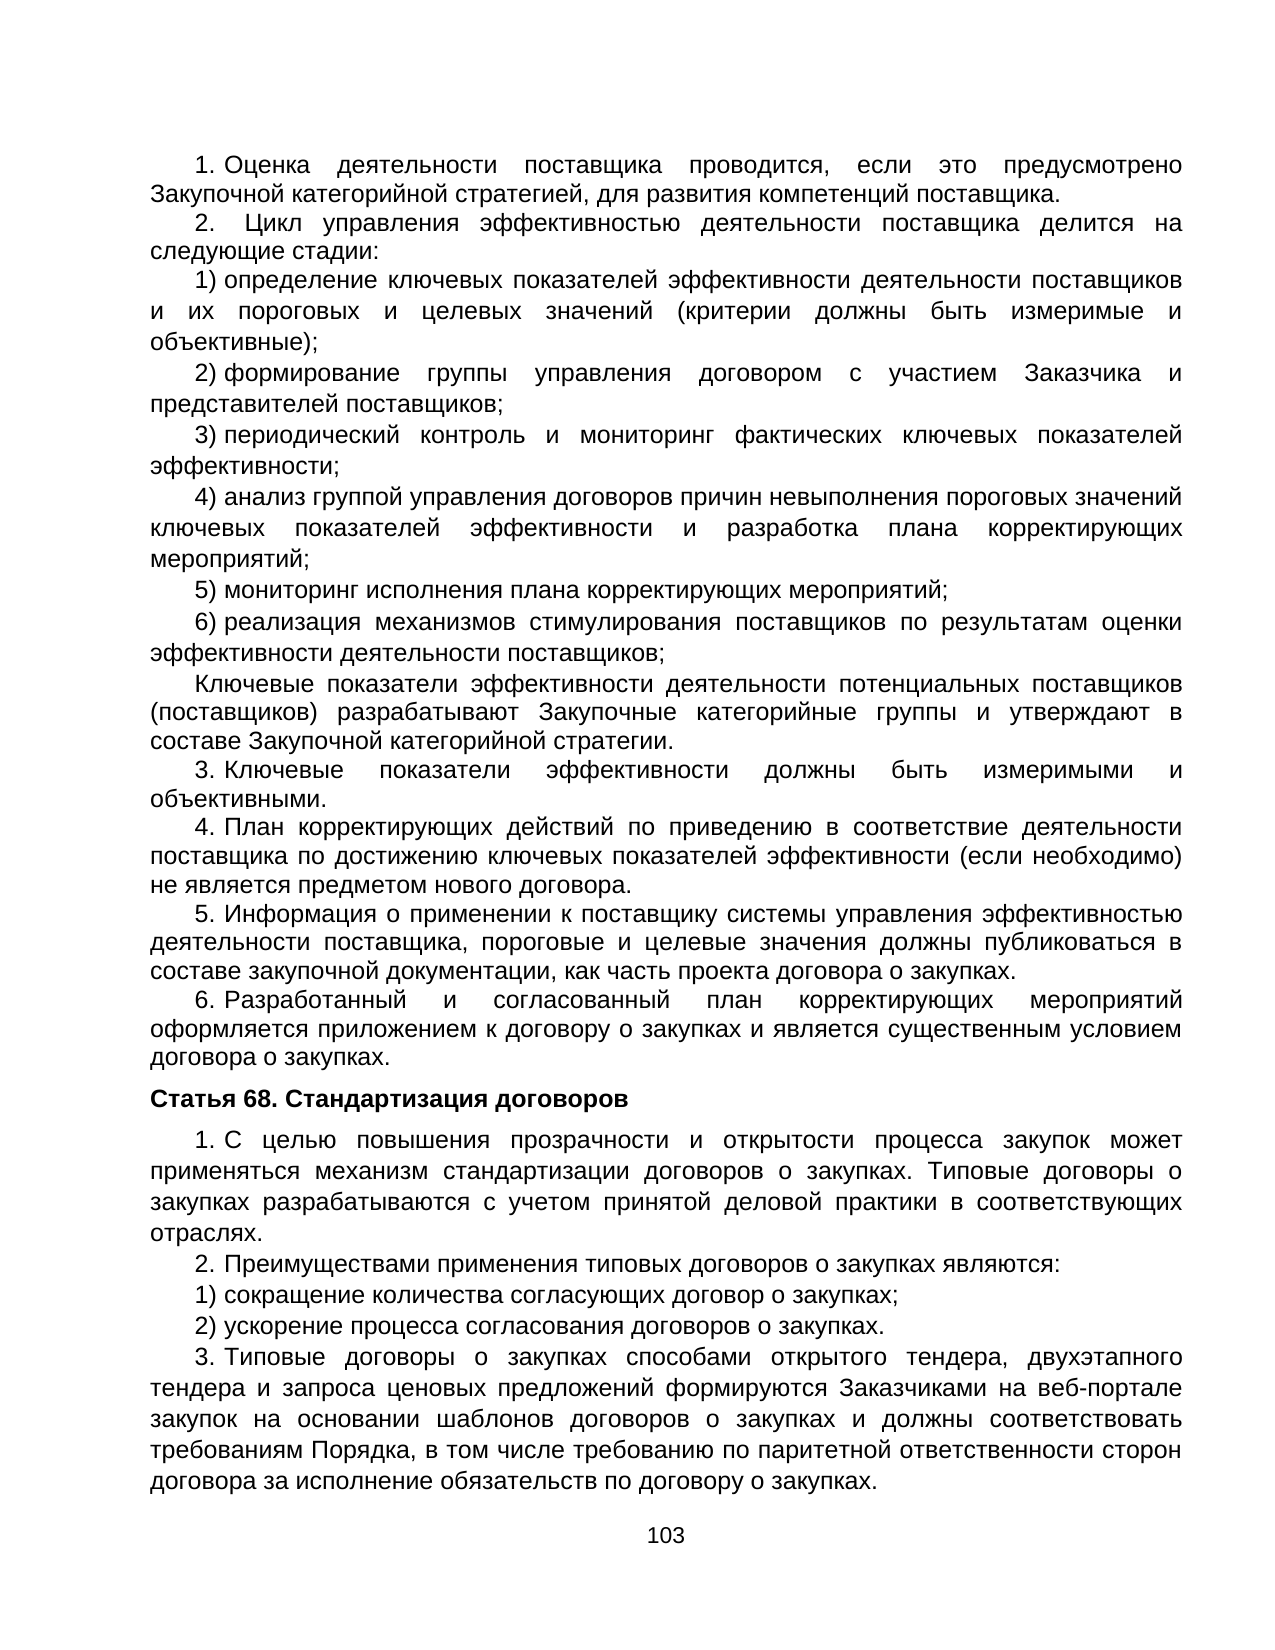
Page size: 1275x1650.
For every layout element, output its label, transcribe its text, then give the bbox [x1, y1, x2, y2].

list Цикл управления эффективностью деятельности поставщика делится на следующие стадии: [150, 207, 1184, 265]
list реализация механизмов стимулирования поставщиков по результатам оценки эффективности деятельности поставщиков; [150, 606, 1184, 666]
list определение ключевых показателей эффективности деятельности поставщиков и их пороговых и целевых значений (критерии должны быть измеримые и объективные); [150, 265, 1184, 356]
list сокращение количества согласующих договор о закупках; [150, 1280, 1184, 1309]
text Ключевые показатели эффективности деятельности потенциальных поставщиков (поставщиков) разрабатывают Закупочные категорийные группы и утверждают в составе Закупочной категорийной стратегии. [150, 668, 1184, 755]
list Информация о применении к поставщику системы управления эффективностью деятельности поставщика, пороговые и целевые значения должны публиковаться в составе закупочной документации, как часть проекта договора о закупках. [150, 898, 1184, 985]
list Преимуществами применения типовых договоров о закупках являются: [150, 1249, 1184, 1278]
list Ключевые показатели эффективности должны быть измеримыми и объективными. [150, 755, 1184, 812]
list Типовые договоры о закупках способами открытого тендера, двухэтапного тендера и запроса ценовых предложений формируются Заказчиками на веб-портале закупок на основании шаблонов договоров о закупках и должны соответствовать требованиям Порядка, в том числе требованию по паритетной ответственности сторон договора за исполнение обязательств по договору о закупках. [150, 1342, 1184, 1495]
list Стандартизация договоров [150, 1083, 1184, 1112]
list периодический контроль и мониторинг фактических ключевых показателей эффективности; [150, 420, 1184, 480]
list анализ группой управления договоров причин невыполнения пороговых значений ключевых показателей эффективности и разработка плана корректирующих мероприятий; [150, 482, 1184, 573]
list С целью повышения прозрачности и открытости процесса закупок может применяться механизм стандартизации договоров о закупках. Типовые договоры о закупках разрабатываются с учетом принятой деловой практики в соответствующих отраслях. [150, 1125, 1184, 1247]
list Оценка деятельности поставщика проводится, если это предусмотрено Закупочной категорийной стратегией, для развития компетенций поставщика. [150, 150, 1184, 207]
list мониторинг исполнения плана корректирующих мероприятий; [150, 575, 1184, 604]
list формирование группы управления договором с участием Заказчика и представителей поставщиков; [150, 358, 1184, 418]
list Разработанный и согласованный план корректирующих мероприятий оформляется приложением к договору о закупках и является существенным условием договора о закупках. [150, 985, 1184, 1071]
list План корректирующих действий по приведению в соответствие деятельности поставщика по достижению ключевых показателей эффективности (если необходимо) не является предметом нового договора. [150, 812, 1184, 898]
list ускорение процесса согласования договоров о закупках. [150, 1311, 1184, 1340]
